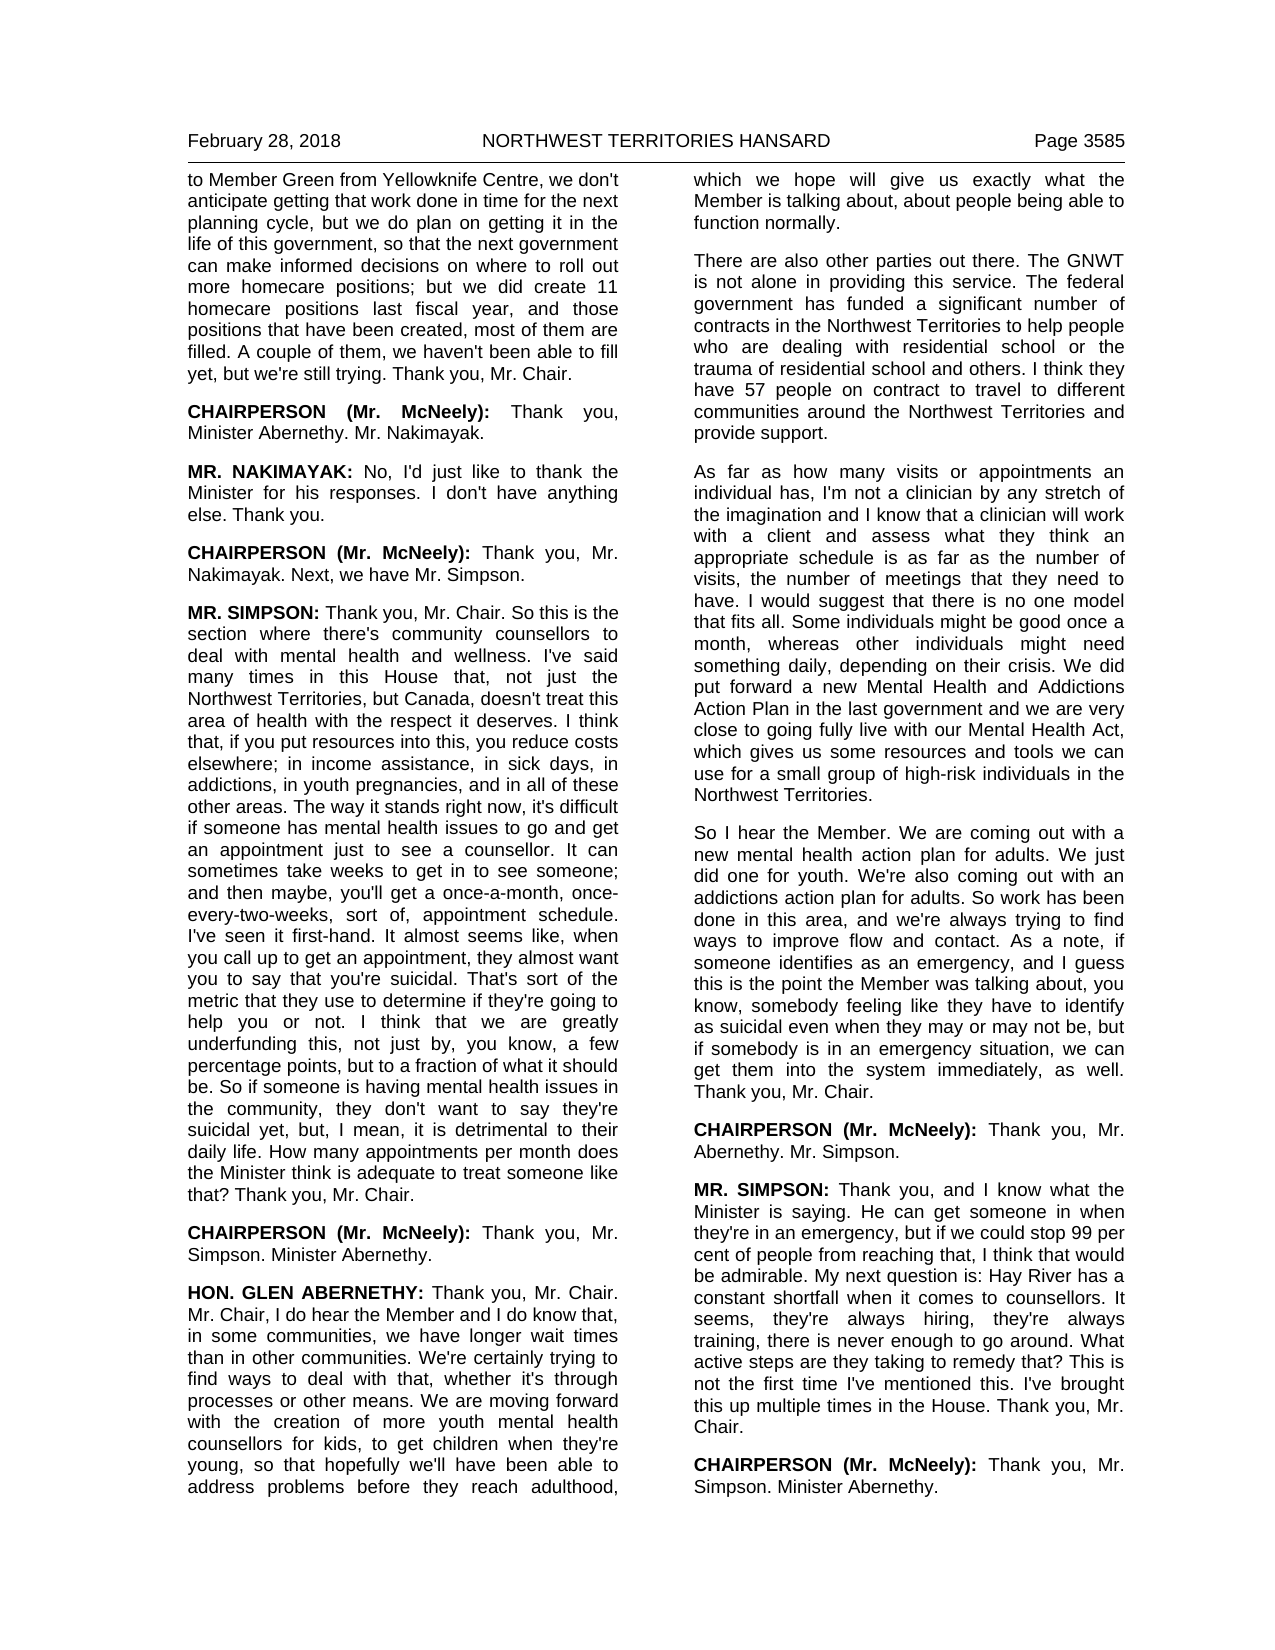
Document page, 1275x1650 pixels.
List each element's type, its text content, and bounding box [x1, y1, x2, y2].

text CHAIRPERSON (Mr. McNeely): Thank you, Mr. Simpson. Minister Abernethy. [694, 1454, 1125, 1497]
text CHAIRPERSON (Mr. McNeely): Thank you, Minister Abernethy. Mr. Nakimayak. [187, 401, 619, 444]
text There are also other parties out there. The GNWT is not alone in providing this service. The federal government has funded a significant number of contracts in the Northwest Territories to help people who are dealing with residential school or the trauma of residential school and others. I think they have 57 people on contract to travel to different communities around the Northwest Territories and provide support. [694, 250, 1125, 444]
text CHAIRPERSON (Mr. McNeely): Thank you, Mr. Abernethy. Mr. Simpson. [694, 1119, 1125, 1162]
text MR. SIMPSON: Thank you, and I know what the Minister is saying. He can get someone in when they're in an emergency, but if we could stop 99 per cent of people from reaching that, I think that would be admirable. My next question is: Hay River has a constant shortfall when it comes to counsellors. It seems, they're always hiring, they're always training, there is never enough to go around. What active steps are they taking to remedy that? This is not the first time I've mentioned this. I've brought this up multiple times in the House. Thank you, Mr. Chair. [694, 1179, 1125, 1438]
text MR. SIMPSON: Thank you, Mr. Chair. So this is the section where there's community counsellors to deal with mental health and wellness. I've said many times in this House that, not just the Northwest Territories, but Canada, doesn't treat this area of health with the respect it deserves. I think that, if you put resources into this, you reduce costs elsewhere; in income assistance, in sick days, in addictions, in youth pregnancies, and in all of these other areas. The way it stands right now, it's difficult if someone has mental health issues to go and get an appointment just to see a counsellor. It can sometimes take weeks to get in to see someone; and then maybe, you'll get a once-a-month, once-every-two-weeks, sort of, appointment schedule. I've seen it first-hand. It almost seems like, when you call up to get an appointment, they almost want you to say that you're suicidal. That's sort of the metric that they use to determine if they're going to help you or not. I think that we are greatly underfunding this, not just by, you know, a few percentage points, but to a fraction of what it should be. So if someone is having mental health issues in the community, they don't want to say they're suicidal yet, but, I mean, it is detrimental to their daily life. How many appointments per month does the Minister think is adequate to treat someone like that? Thank you, Mr. Chair. [187, 602, 619, 1205]
text CHAIRPERSON (Mr. McNeely): Thank you, Mr. Simpson. Minister Abernethy. [187, 1222, 619, 1265]
text So I hear the Member. We are coming out with a new mental health action plan for adults. We just did one for youth. We're also coming out with an addictions action plan for adults. So work has been done in this area, and we're always trying to find ways to improve flow and contact. As a note, if someone identifies as an emergency, and I guess this is the point the Member was talking about, you know, somebody feeling like they have to identify as suicidal even when they may or may not be, but if somebody is in an emergency situation, we can get them into the system immediately, as well. Thank you, Mr. Chair. [694, 822, 1125, 1102]
text MR. NAKIMAYAK: No, I'd just like to thank the Minister for his responses. I don't have anything else. Thank you. [187, 460, 619, 525]
text CHAIRPERSON (Mr. McNeely): Thank you, Mr. Nakimayak. Next, we have Mr. Simpson. [187, 542, 619, 585]
text As far as how many visits or appointments an individual has, I'm not a clinician by any stretch of the imagination and I know that a clinician will work with a client and assess what they think an appropriate schedule is as far as the number of visits, the number of meetings that they need to have. I would suggest that there is no one model that fits all. Some individuals might be good once a month, whereas other individuals might need something daily, depending on their crisis. We did put forward a new Mental Health and Addictions Action Plan in the last government and we are very close to going fully live with our Mental Health Act, which gives us some resources and tools we can use for a small group of high-risk individuals in the Northwest Territories. [694, 460, 1125, 805]
text HON. GLEN ABERNETHY: Thank you, Mr. Chair. Mr. Chair, I do hear the Member and I do know that, in some communities, we have longer wait times than in other communities. We're certainly trying to find ways to deal with that, whether it's through processes or other means. We are moving forward with the creation of more youth mental health counsellors for kids, to get children when they're young, so that hopefully we'll have been able to address problems before they reach adulthood, which we hope will give us exactly what the Member is talking about, about people being able to function normally. [187, 1282, 619, 1497]
